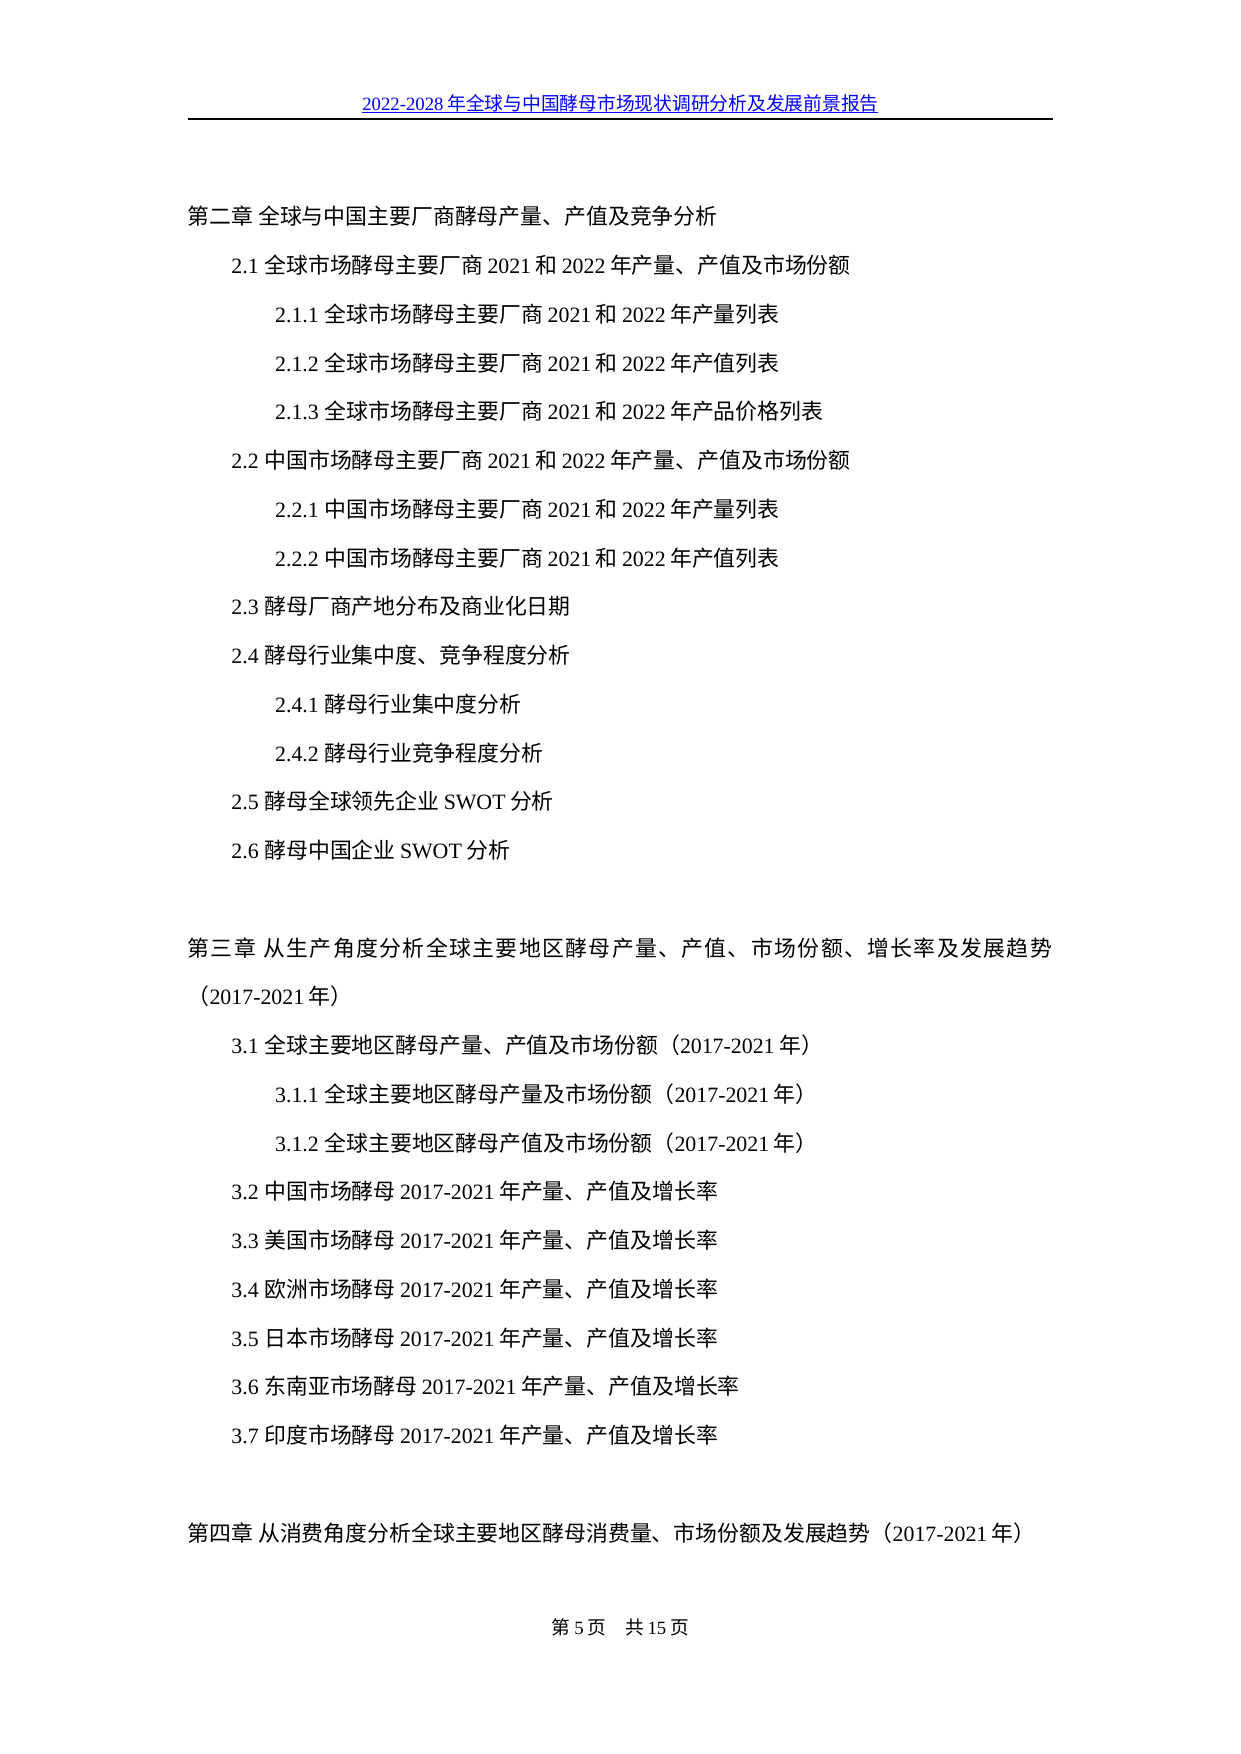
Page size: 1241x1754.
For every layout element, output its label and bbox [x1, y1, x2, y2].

text [187, 150, 1053, 1548]
